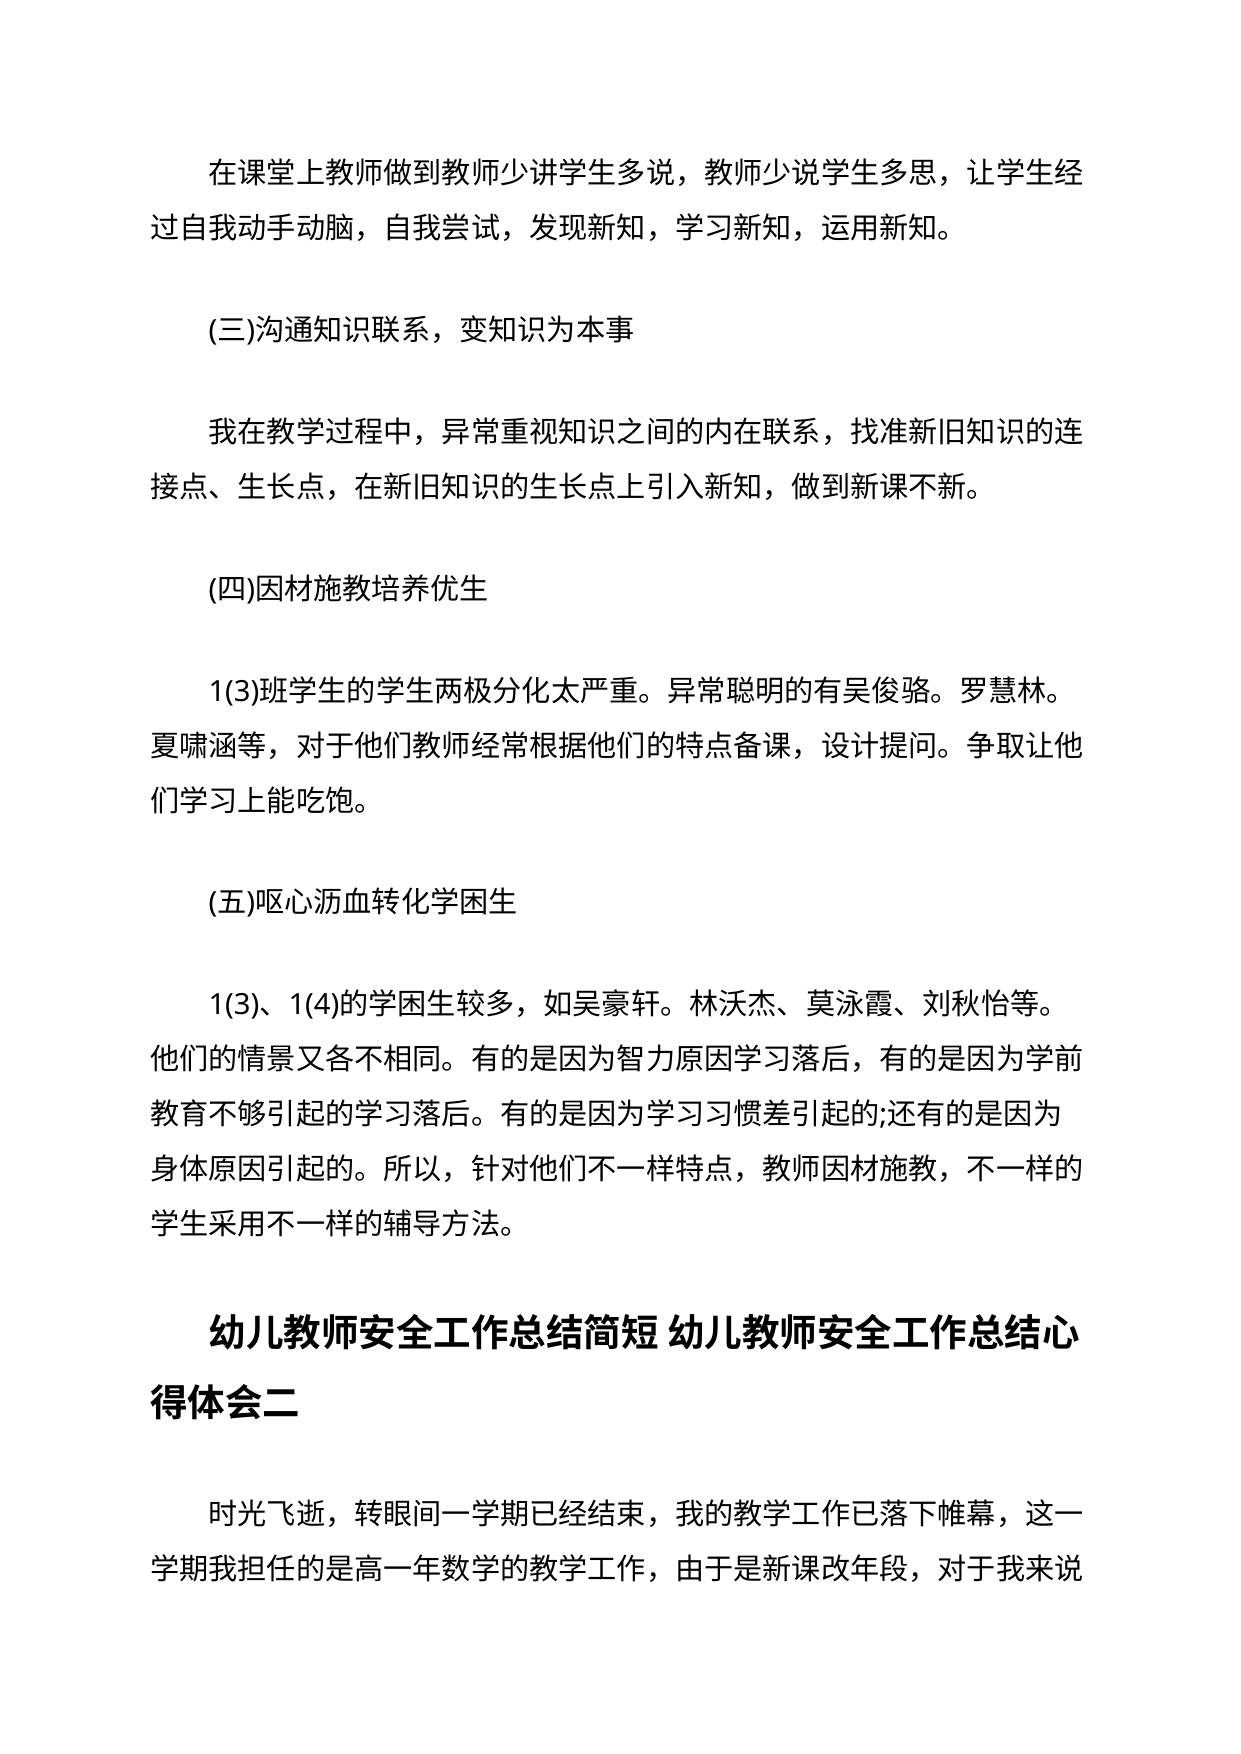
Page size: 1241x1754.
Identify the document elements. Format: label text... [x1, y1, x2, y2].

text 1(3)班学生的学生两极分化太严重。异常聪明的有吴俊骆。罗慧林。夏啸涵等，对于他们教师经常根据他们的特点备课，设计提问。争取让他们学习上能吃饱。 [150, 667, 1090, 819]
text (四)因材施教培养优生 [150, 565, 1090, 608]
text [150, 1490, 1090, 1588]
text (三)沟通知识联系，变知识为本事 [150, 307, 1090, 349]
text 在课堂上教师做到教师少讲学生多说，教师少说学生多思，让学生经过自我动手动脑，自我尝试，发现新知，学习新知，运用新知。 [150, 150, 1090, 247]
text 幼儿教师安全工作总结简短 幼儿教师安全工作总结心得体会二 [150, 1302, 1090, 1427]
text (五)呕心沥血转化学困生 [150, 879, 1090, 921]
text 我在教学过程中，异常重视知识之间的内在联系，找准新旧知识的连接点、生长点，在新旧知识的生长点上引入新知，做到新课不新。 [150, 409, 1090, 506]
text 1(3)、1(4)的学困生较多，如吴豪轩。林沃杰、莫泳霞、刘秋怡等。他们的情景又各不相同。有的是因为智力原因学习落后，有的是因为学前教育不够引起的学习落后。有的是因为学习习惯差引起的;还有的是因为身体原因引起的。所以，针对他们不一样特点，教师因材施教，不一样的学生采用不一样的辅导方法。 [150, 981, 1090, 1243]
